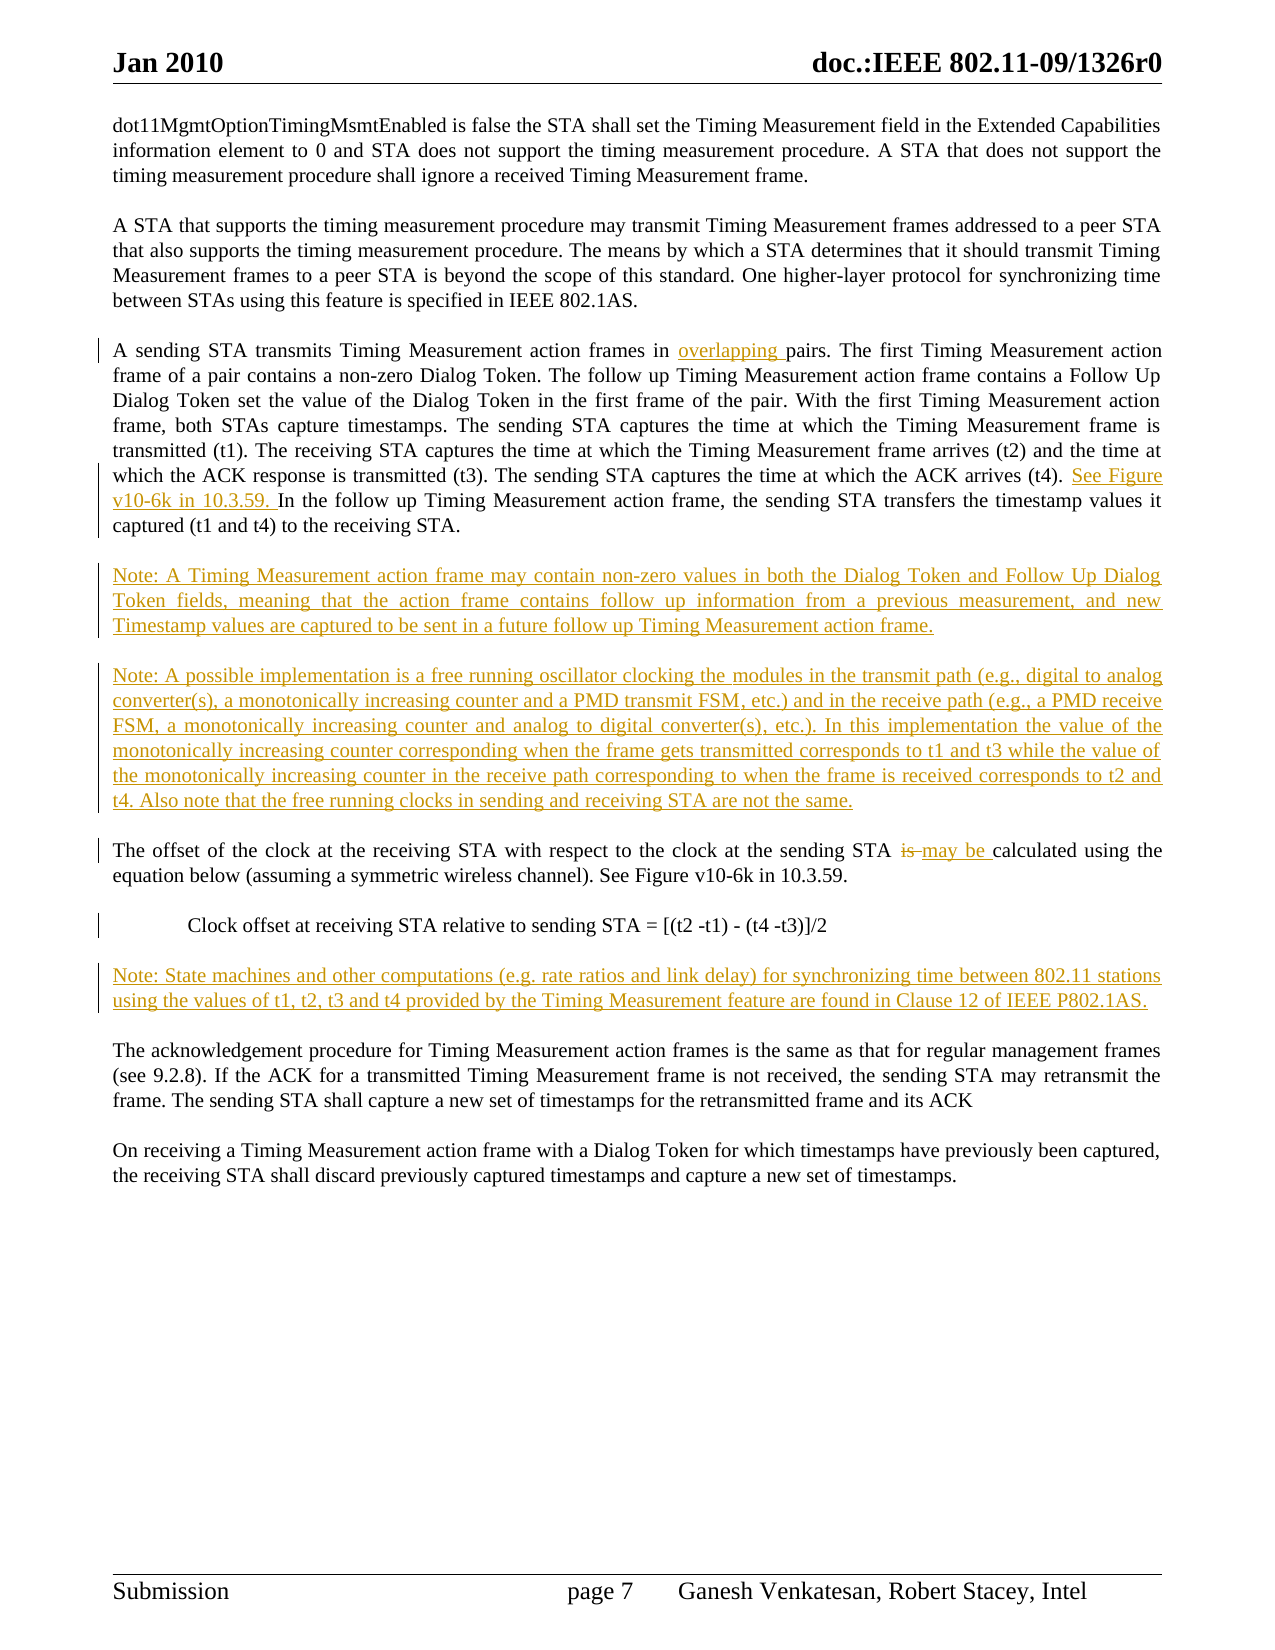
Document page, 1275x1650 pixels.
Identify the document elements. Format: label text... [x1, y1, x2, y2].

text A STA that supports the timing measurement procedure may transmit Timing Measurement frames addressed to a peer STA that also supports the timing measurement procedure. The means by which a STA determines that it should transmit Timing Measurement frames to a peer STA is beyond the scope of this standard. One higher-layer protocol for synchronizing time between STAs using this feature is specified in IEEE 802.1AS. [112, 212, 1162, 312]
text The acknowledgement procedure for Timing Measurement action frames is the same as that for regular management frames (see 9.2.8). If the ACK for a transmitted Timing Measurement frame is not received, the sending STA may retransmit the frame. The sending STA shall capture a new set of timestamps for the retransmitted frame and its ACK [112, 1037, 1162, 1112]
text Clock offset at receiving STA relative to sending STA = [(t2 -t1) - (t4 -t3)]/2 [112, 912, 1162, 937]
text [112, 112, 1162, 187]
text On receiving a Timing Measurement action frame with a Dialog Token for which timestamps have previously been captured, the receiving STA shall discard previously captured timestamps and capture a new set of timestamps. [112, 1137, 1162, 1187]
text A sending STA transmits Timing Measurement action frames in pairs. The first Timing Measurement action frame of a pair contains a non-zero Dialog Token. The follow up Timing Measurement action frame contains a Follow Up Dialog Token set the value of the Dialog Token in the first frame of the pair. With the first Timing Measurement action frame, both STAs capture timestamps. The sending STA captures the time at which the Timing Measurement frame is transmitted (t1). The receiving STA captures the time at which the Timing Measurement frame arrives (t2) and the time at which the ACK response is transmitted (t3). The sending STA captures the time at which the ACK arrives (t4). In the follow up Timing Measurement action frame, the sending STA transfers the timestamp values it captured (t1 and t4) to the receiving STA. [112, 337, 1162, 537]
text The offset of the clock at the receiving STA with respect to the clock at the sending STA calculated using the equation below (assuming a symmetric wireless channel). See Figure v10-6k in 10.3.59. [112, 837, 1162, 887]
